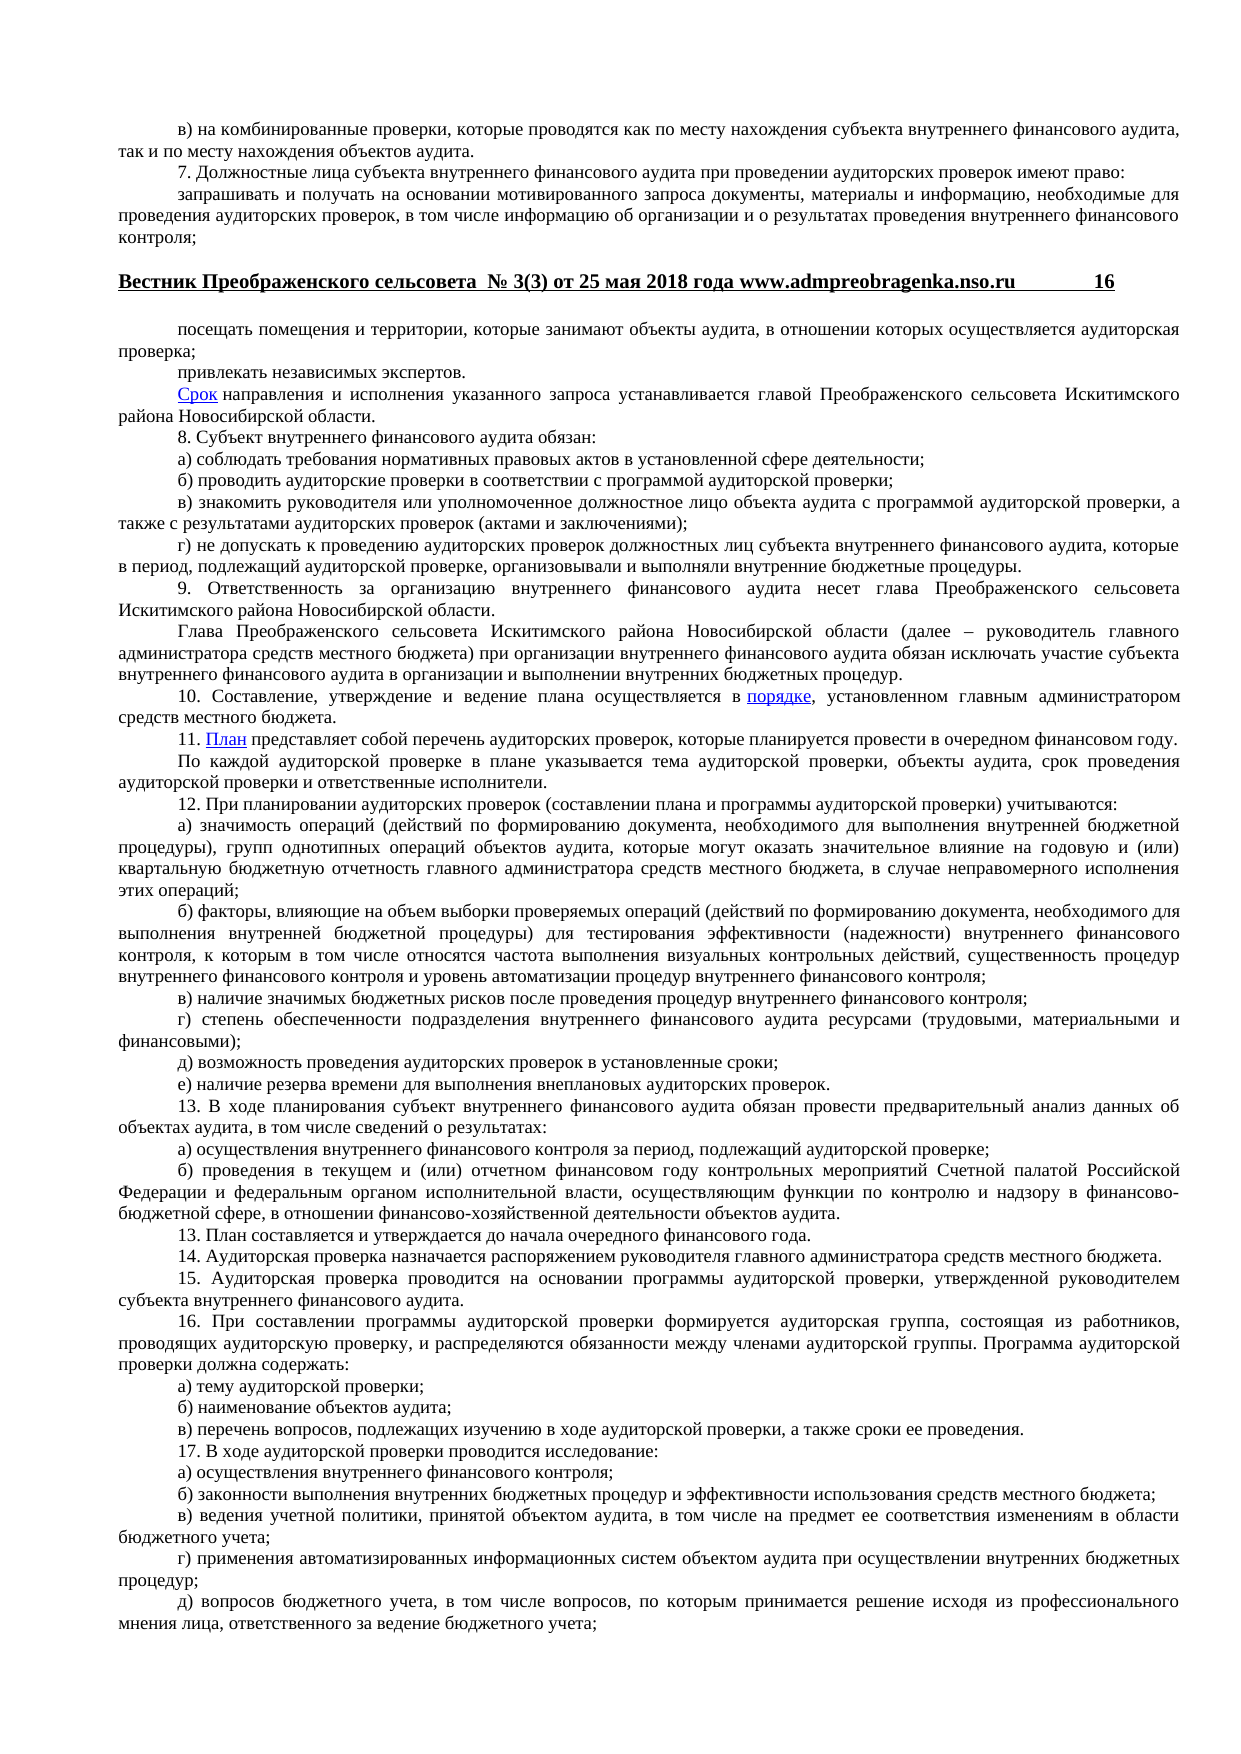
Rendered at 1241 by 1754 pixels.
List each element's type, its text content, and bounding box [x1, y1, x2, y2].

text Вестник Преображенского сельсовета № 3(3) от 25 мая 2018 года www.admpreobragenka.nso.ru 16 [118, 269, 1181, 293]
text в) ведения учетной политики, принятой объектом аудита, в том числе на предмет ее соответствия изменениям в области бюджетного учета; [118, 1504, 1181, 1547]
text 13. План составляется и утверждается до начала очередного финансового года. [118, 1224, 1181, 1245]
text а) тему аудиторской проверки; [118, 1375, 1181, 1396]
text б) проведения в текущем и (или) отчетном финансовом году контрольных мероприятий Счетной палатой Российской Федерации и федеральным органом исполнительной власти, осуществляющим функции по контролю и надзору в финансово-бюджетной сфере, в отношении финансово-хозяйственной деятельности объектов аудита. [118, 1159, 1181, 1224]
text 10. Составление, утверждение и ведение плана осуществляется в порядке, установленном главным администратором средств местного бюджета. [118, 685, 1181, 728]
text в) на комбинированные проверки, которые проводятся как по месту нахождения субъекта внутреннего финансового аудита, так и по месту нахождения объектов аудита. [118, 118, 1181, 161]
text 14. Аудиторская проверка назначается распоряжением руководителя главного администратора средств местного бюджета. [118, 1245, 1181, 1267]
text б) проводить аудиторские проверки в соответствии с программой аудиторской проверки; [118, 469, 1181, 491]
text г) применения автоматизированных информационных систем объектом аудита при осуществлении внутренних бюджетных процедур; [118, 1547, 1181, 1590]
text 11. План представляет собой перечень аудиторских проверок, которые планируется провести в очередном финансовом году. [118, 728, 1181, 749]
text 17. В ходе аудиторской проверки проводится исследование: [118, 1439, 1181, 1461]
text е) наличие резерва времени для выполнения внеплановых аудиторских проверок. [118, 1073, 1181, 1094]
text в) перечень вопросов, подлежащих изучению в ходе аудиторской проверки, а также сроки ее проведения. [118, 1418, 1181, 1439]
text д) вопросов бюджетного учета, в том числе вопросов, по которым принимается решение исходя из профессионального мнения лица, ответственного за ведение бюджетного учета; [118, 1590, 1181, 1633]
text 12. При планировании аудиторских проверок (составлении плана и программы аудиторской проверки) учитываются: [118, 793, 1181, 814]
text а) осуществления внутреннего финансового контроля за период, подлежащий аудиторской проверке; [118, 1138, 1181, 1159]
text а) осуществления внутреннего финансового контроля; [118, 1461, 1181, 1483]
text привлекать независимых экспертов. [118, 361, 1181, 383]
text д) возможность проведения аудиторских проверок в установленные сроки; [118, 1051, 1181, 1073]
text г) степень обеспеченности подразделения внутреннего финансового аудита ресурсами (трудовыми, материальными и финансовыми); [118, 1008, 1181, 1051]
text а) соблюдать требования нормативных правовых актов в установленной сфере деятельности; [118, 448, 1181, 469]
text Глава Преображенского сельсовета Искитимского района Новосибирской области (далее – руководитель главного администратора средств местного бюджета) при организации внутреннего финансового аудита обязан исключать участие субъекта внутреннего финансового аудита в организации и выполнении внутренних бюджетных процедур. [118, 620, 1181, 685]
text 7. Должностные лица субъекта внутреннего финансового аудита при проведении аудиторских проверок имеют право: [118, 161, 1181, 183]
text б) факторы, влияющие на объем выборки проверяемых операций (действий по формированию документа, необходимого для выполнения внутренней бюджетной процедуры) для тестирования эффективности (надежности) внутреннего финансового контроля, к которым в том числе относятся частота выполнения визуальных контрольных действий, существенность процедур внутреннего финансового контроля и уровень автоматизации процедур внутреннего финансового контроля; [118, 900, 1181, 987]
text в) наличие значимых бюджетных рисков после проведения процедур внутреннего финансового контроля; [118, 987, 1181, 1008]
text 16. При составлении программы аудиторской проверки формируется аудиторская группа, состоящая из работников, проводящих аудиторскую проверку, и распределяются обязанности между членами аудиторской группы. Программа аудиторской проверки должна содержать: [118, 1310, 1181, 1375]
text г) не допускать к проведению аудиторских проверок должностных лиц субъекта внутреннего финансового аудита, которые в период, подлежащий аудиторской проверке, организовывали и выполняли внутренние бюджетные процедуры. [118, 534, 1181, 577]
text По каждой аудиторской проверке в плане указывается тема аудиторской проверки, объекты аудита, срок проведения аудиторской проверки и ответственные исполнители. [118, 749, 1181, 793]
text а) значимость операций (действий по формированию документа, необходимого для выполнения внутренней бюджетной процедуры), групп однотипных операций объектов аудита, которые могут оказать значительное влияние на годовую и (или) квартальную бюджетную отчетность главного администратора средств местного бюджета, в случае неправомерного исполнения этих операций; [118, 814, 1181, 900]
text 8. Субъект внутреннего финансового аудита обязан: [118, 426, 1181, 448]
text б) законности выполнения внутренних бюджетных процедур и эффективности использования средств местного бюджета; [118, 1483, 1181, 1504]
text в) знакомить руководителя или уполномоченное должностное лицо объекта аудита с программой аудиторской проверки, а также с результатами аудиторских проверок (актами и заключениями); [118, 491, 1181, 534]
text Срок направления и исполнения указанного запроса устанавливается главой Преображенского сельсовета Искитимского района Новосибирской области. [118, 383, 1181, 426]
text 15. Аудиторская проверка проводится на основании программы аудиторской проверки, утвержденной руководителем субъекта внутреннего финансового аудита. [118, 1267, 1181, 1310]
text запрашивать и получать на основании мотивированного запроса документы, материалы и информацию, необходимые для проведения аудиторских проверок, в том числе информацию об организации и о результатах проведения внутреннего финансового контроля; [118, 183, 1181, 247]
text 9. Ответственность за организацию внутреннего финансового аудита несет глава Преображенского сельсовета Искитимского района Новосибирской области. [118, 577, 1181, 620]
text посещать помещения и территории, которые занимают объекты аудита, в отношении которых осуществляется аудиторская проверка; [118, 318, 1181, 361]
text 13. В ходе планирования субъект внутреннего финансового аудита обязан провести предварительный анализ данных об объектах аудита, в том числе сведений о результатах: [118, 1094, 1181, 1138]
text б) наименование объектов аудита; [118, 1396, 1181, 1418]
